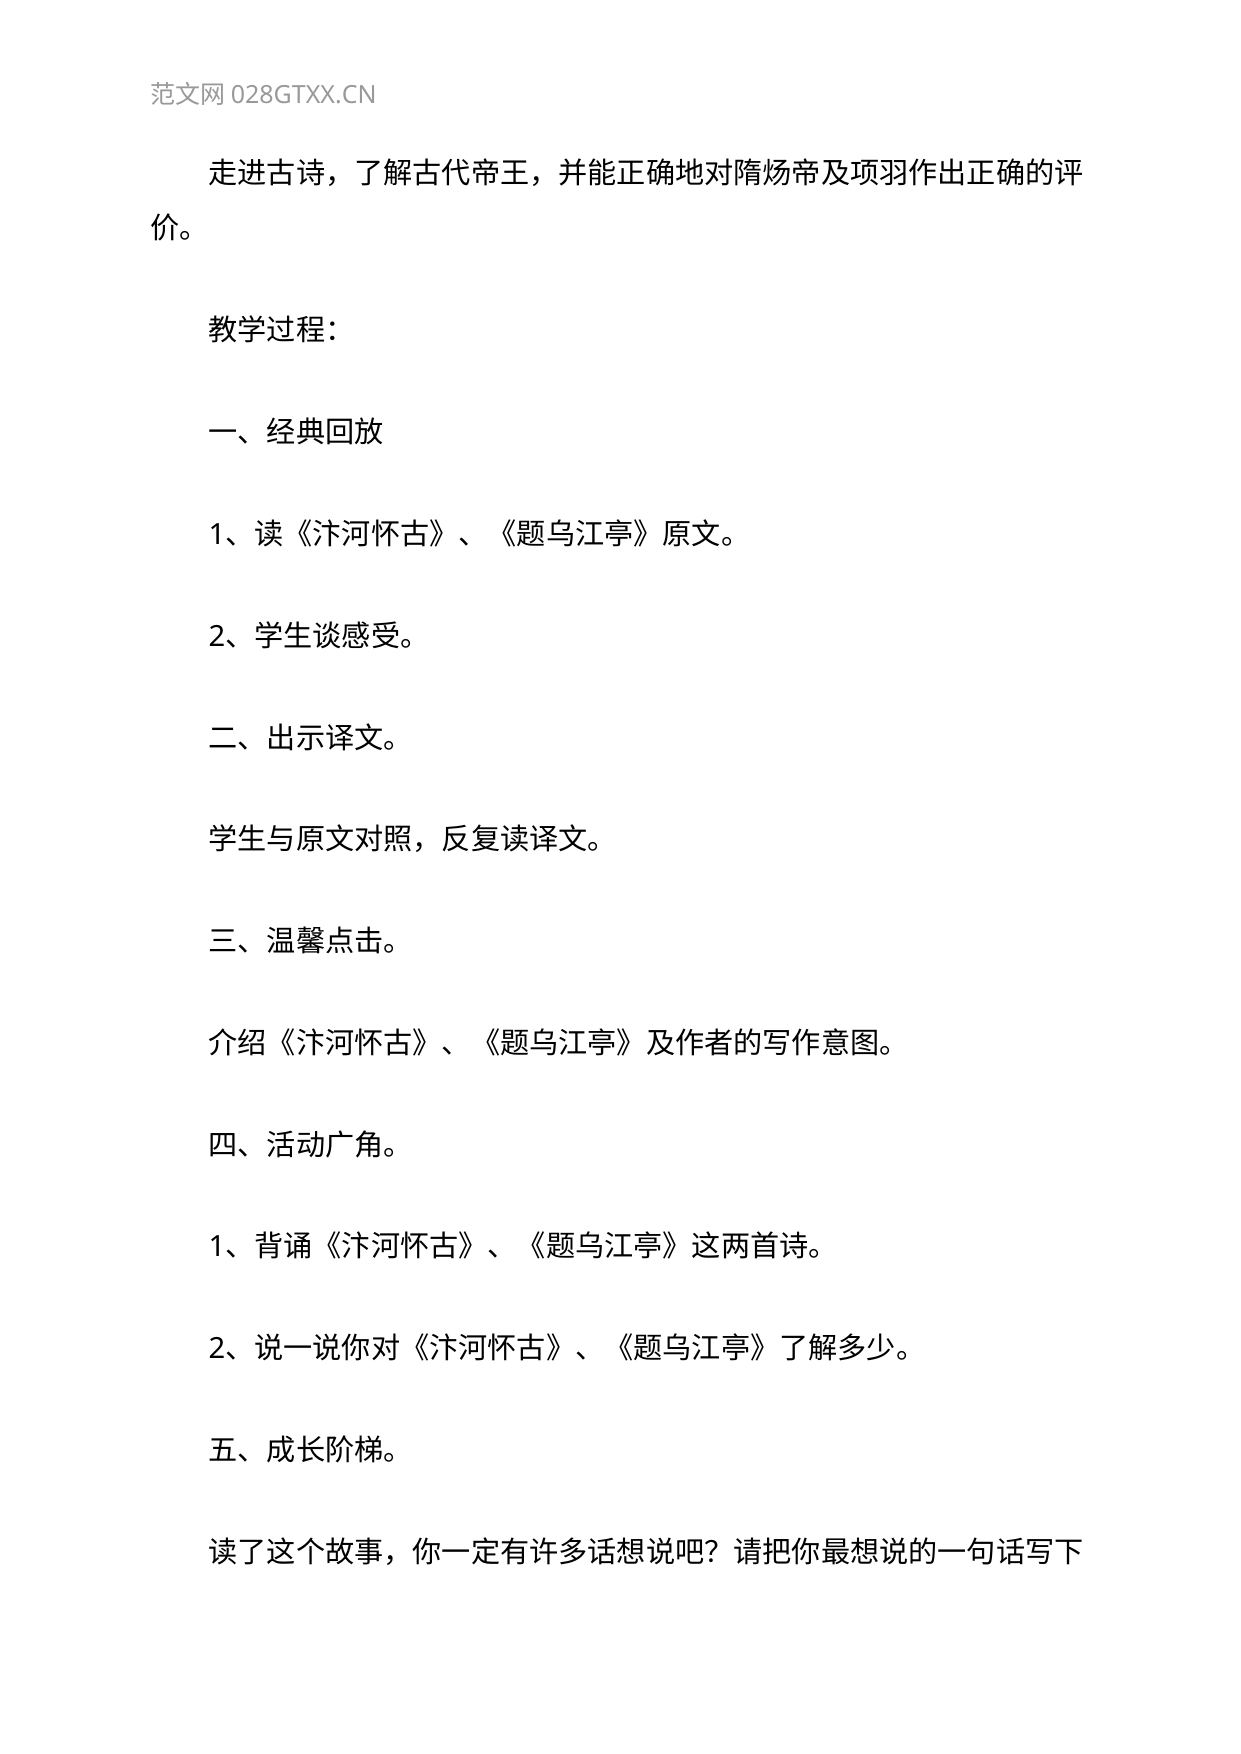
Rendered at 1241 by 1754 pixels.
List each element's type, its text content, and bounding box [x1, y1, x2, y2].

text 五、成长阶梯。 [150, 1427, 1090, 1469]
text 三、温馨点击。 [150, 918, 1090, 960]
text 二、出示译文。 [150, 714, 1090, 756]
text 介绍《汴河怀古》、《题乌江亭》及作者的写作意图。 [150, 1019, 1090, 1062]
text 四、活动广角。 [150, 1121, 1090, 1163]
text 教学过程： [150, 307, 1090, 349]
text 1、背诵《汴河怀古》、《题乌江亭》这两首诗。 [150, 1223, 1090, 1265]
text 1、读《汴河怀古》、《题乌江亭》原文。 [150, 510, 1090, 553]
text 2、学生谈感受。 [150, 612, 1090, 654]
text 一、经典回放 [150, 408, 1090, 451]
text 学生与原文对照，反复读译文。 [150, 816, 1090, 858]
text 走进古诗，了解古代帝王，并能正确地对隋炀帝及项羽作出正确的评价。 [150, 150, 1090, 247]
text 2、说一说你对《汴河怀古》、《题乌江亭》了解多少。 [150, 1325, 1090, 1367]
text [150, 1529, 1090, 1571]
